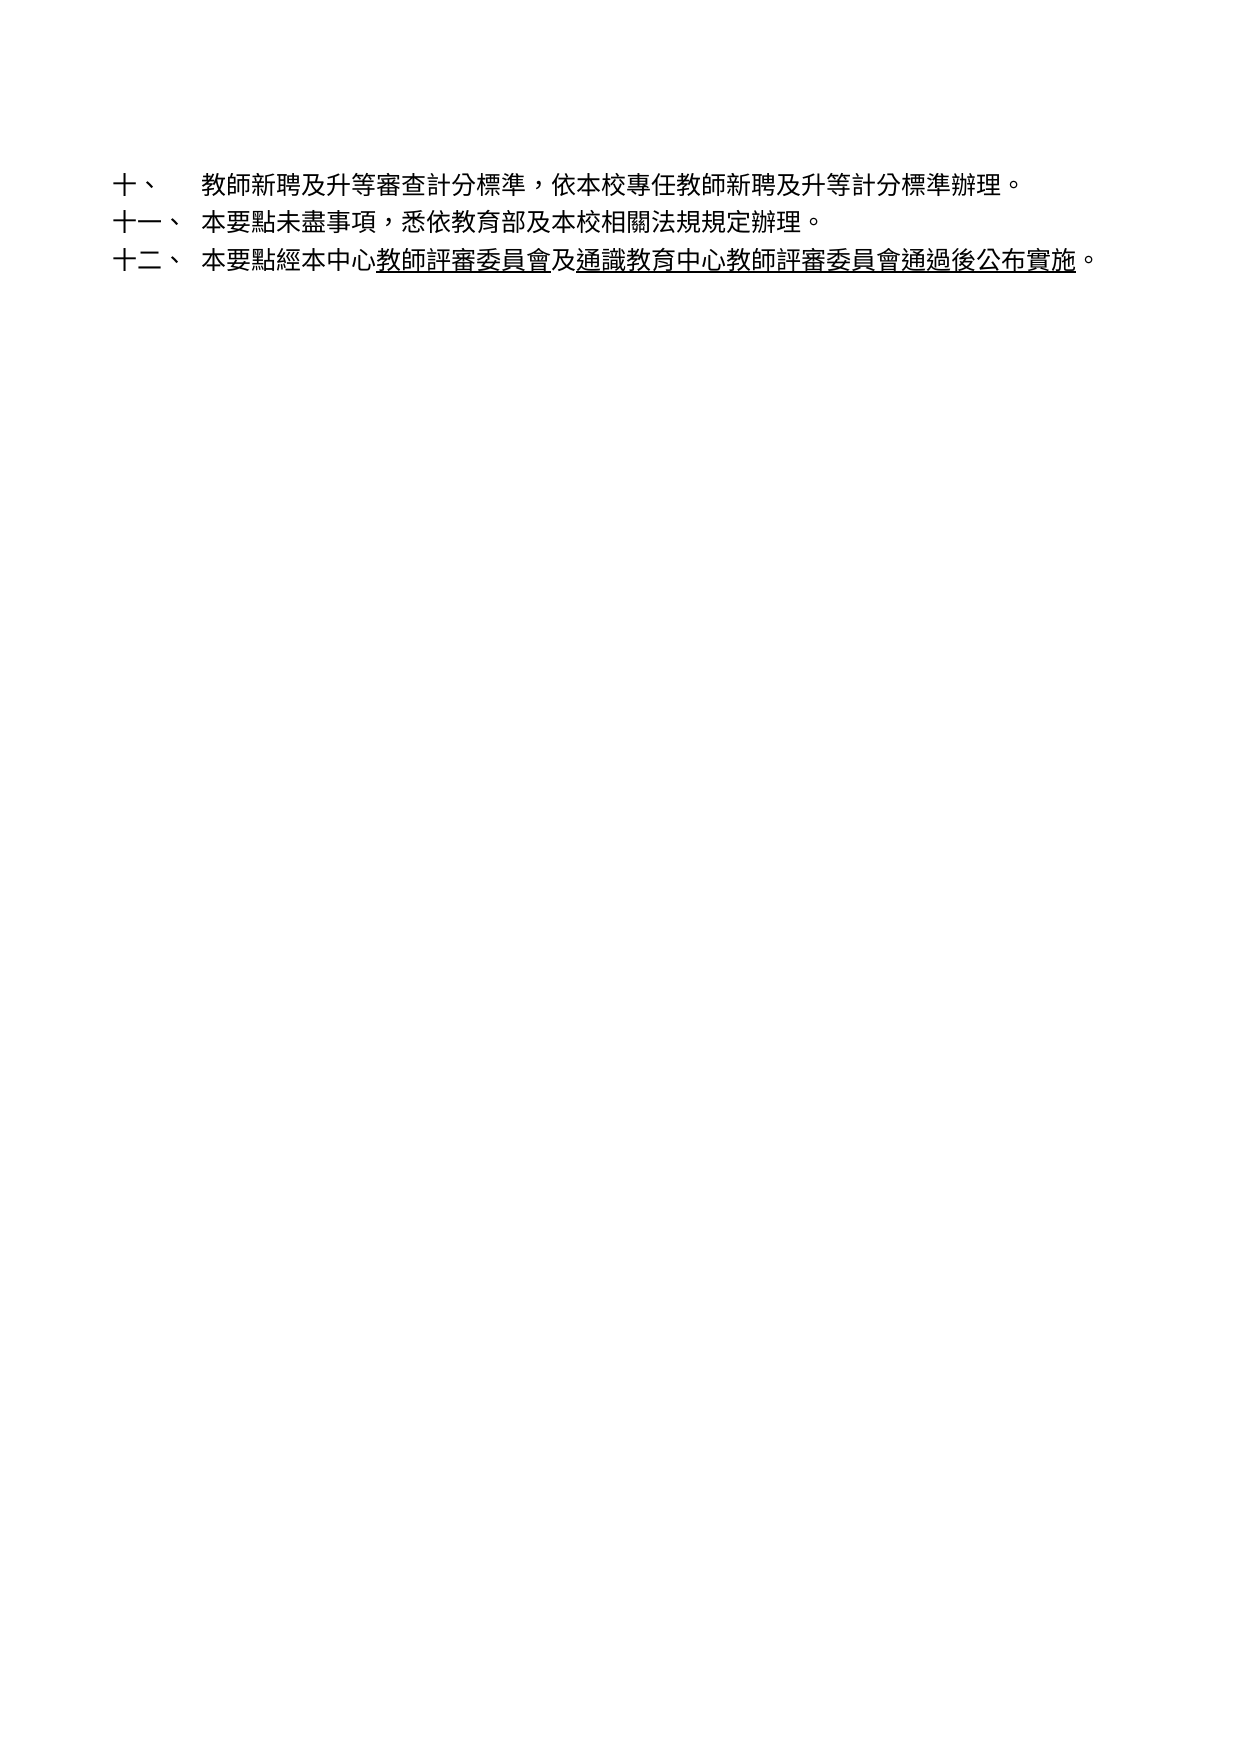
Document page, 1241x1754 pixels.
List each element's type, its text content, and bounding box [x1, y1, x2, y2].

list 本要點未盡事項，悉依教育部及本校相關法規規定辦理。 [112, 202, 1128, 239]
list 本要點經本中心教師評審委員會及通識教育中心教師評審委員會通過後公布實施。 [112, 239, 1128, 277]
list 教師新聘及升等審查計分標準，依本校專任教師新聘及升等計分標準辦理。 [112, 164, 1128, 202]
